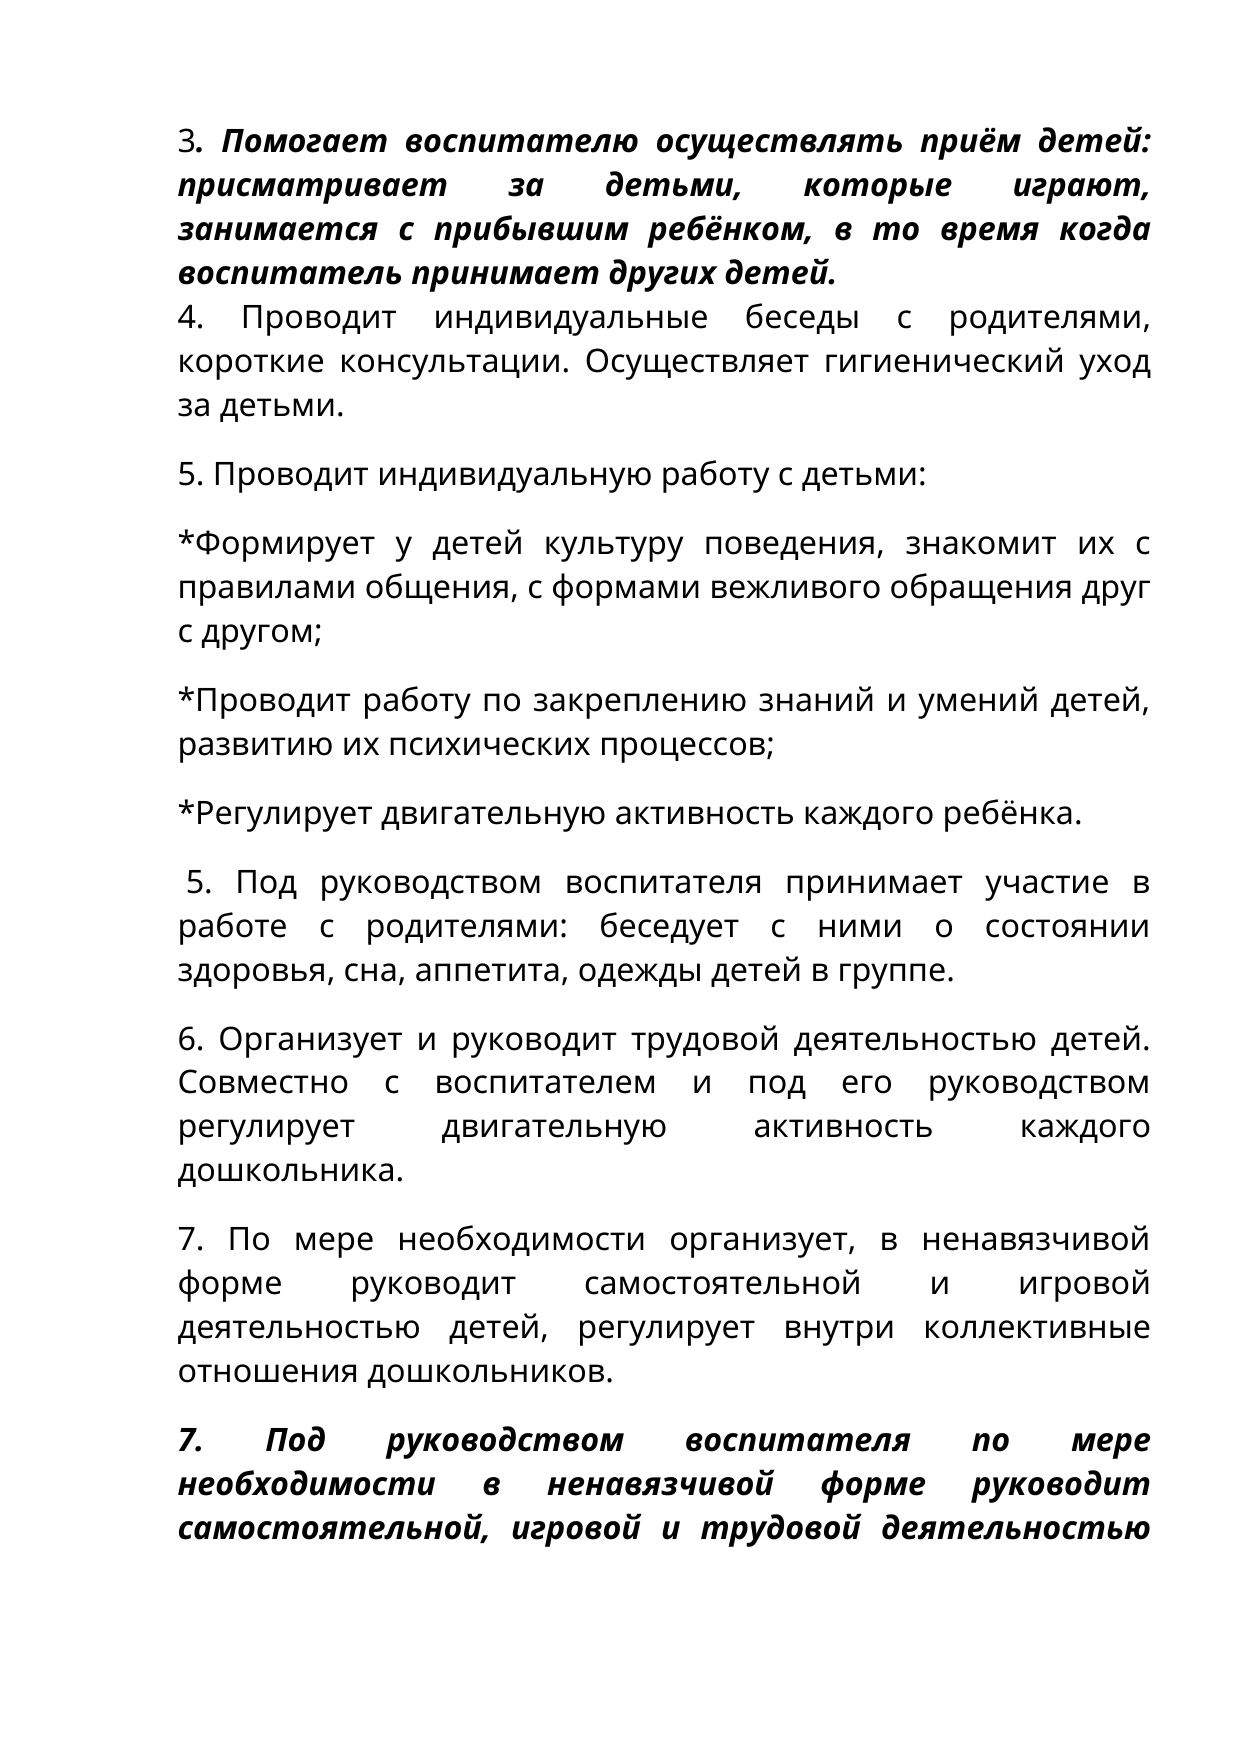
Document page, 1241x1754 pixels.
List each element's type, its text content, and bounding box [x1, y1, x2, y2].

text *Проводит работу по закреплению знаний и умений детей, развитию их психических процессов; [177, 677, 1152, 764]
text 4. Проводит индивидуальные беседы с родителями, короткие консультации. Осуществляет гигиенический уход за детьми. [177, 294, 1152, 426]
text *Регулирует двигательную активность каждого ребёнка. [177, 789, 1152, 833]
text 5. Под руководством воспитателя принимает участие в работе с родителями: беседует с ними о состоянии здоровья, сна, аппетита, одежды детей в группе. [177, 858, 1152, 990]
text 6. Организует и руководит трудовой деятельностью детей. Совместно с воспитателем и под его руководством регулирует двигательную активность каждого дошкольника. [177, 1015, 1152, 1191]
text 3. Помогает воспитателю осуществлять приём детей: присматривает за детьми, которые играют, занимается с прибывшим ребёнком, в то время когда воспитатель принимает других детей. [177, 118, 1152, 294]
text *Формирует у детей культуру поведения, знакомит их с правилами общения, с формами вежливого обращения друг с другом; [177, 520, 1152, 652]
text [177, 1417, 1152, 1549]
text 7. По мере необходимости организует, в ненавязчивой форме руководит самостоятельной и игровой деятельностью детей, регулирует внутри коллективные отношения дошкольников. [177, 1216, 1152, 1392]
text 5. Проводит индивидуальную работу с детьми: [177, 451, 1152, 495]
